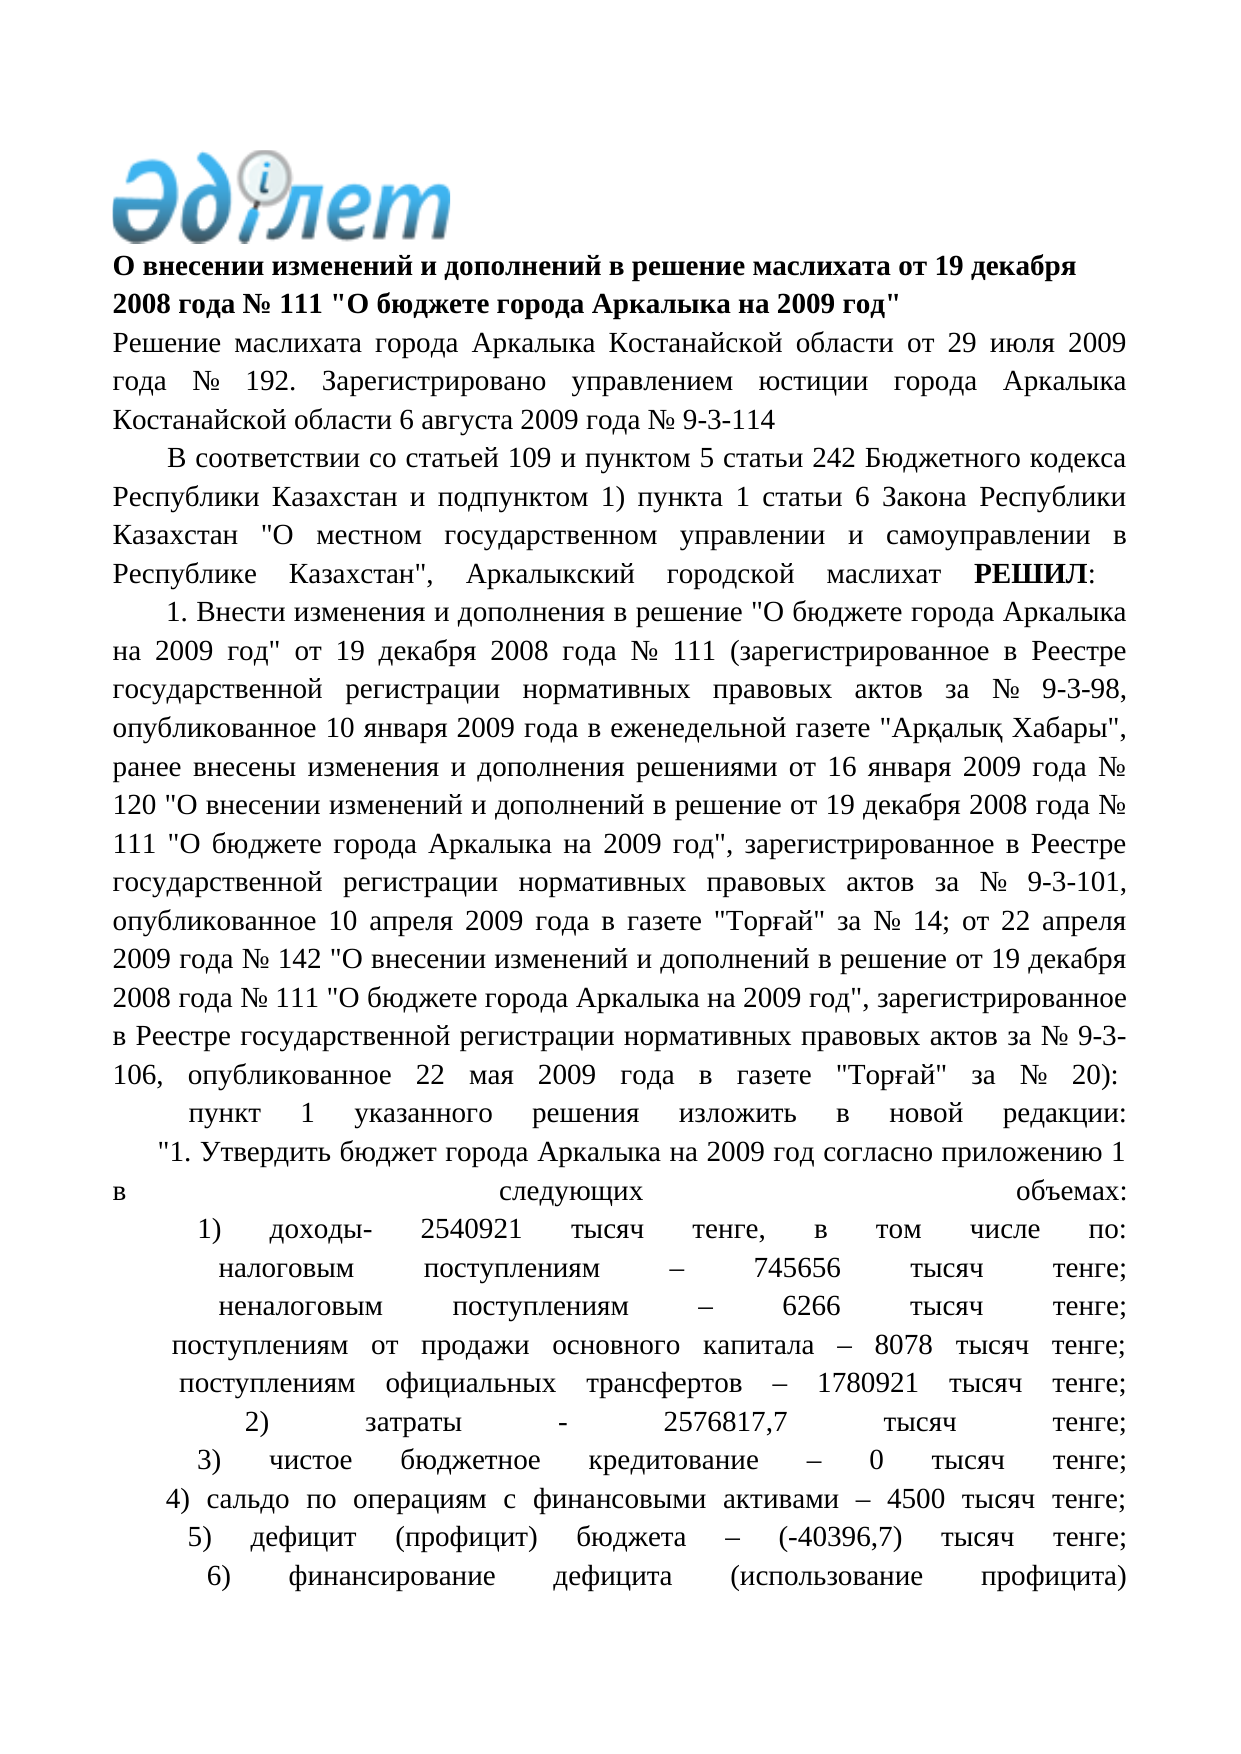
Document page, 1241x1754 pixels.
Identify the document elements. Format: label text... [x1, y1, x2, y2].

text Решение маслихата города Аркалыка Костанайской области от 29 июля 2009 года № 192. Зарегистрировано управлением юстиции города Аркалыка Костанайской области 6 августа 2009 года № 9-3-114 [112, 325, 1128, 435]
picture [112, 150, 451, 244]
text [112, 440, 1128, 1592]
text О внесении изменений и дополнений в решение маслихата от 19 декабря 2008 года № 111 "О бюджете города Аркалыка на 2009 год" [112, 248, 1128, 320]
